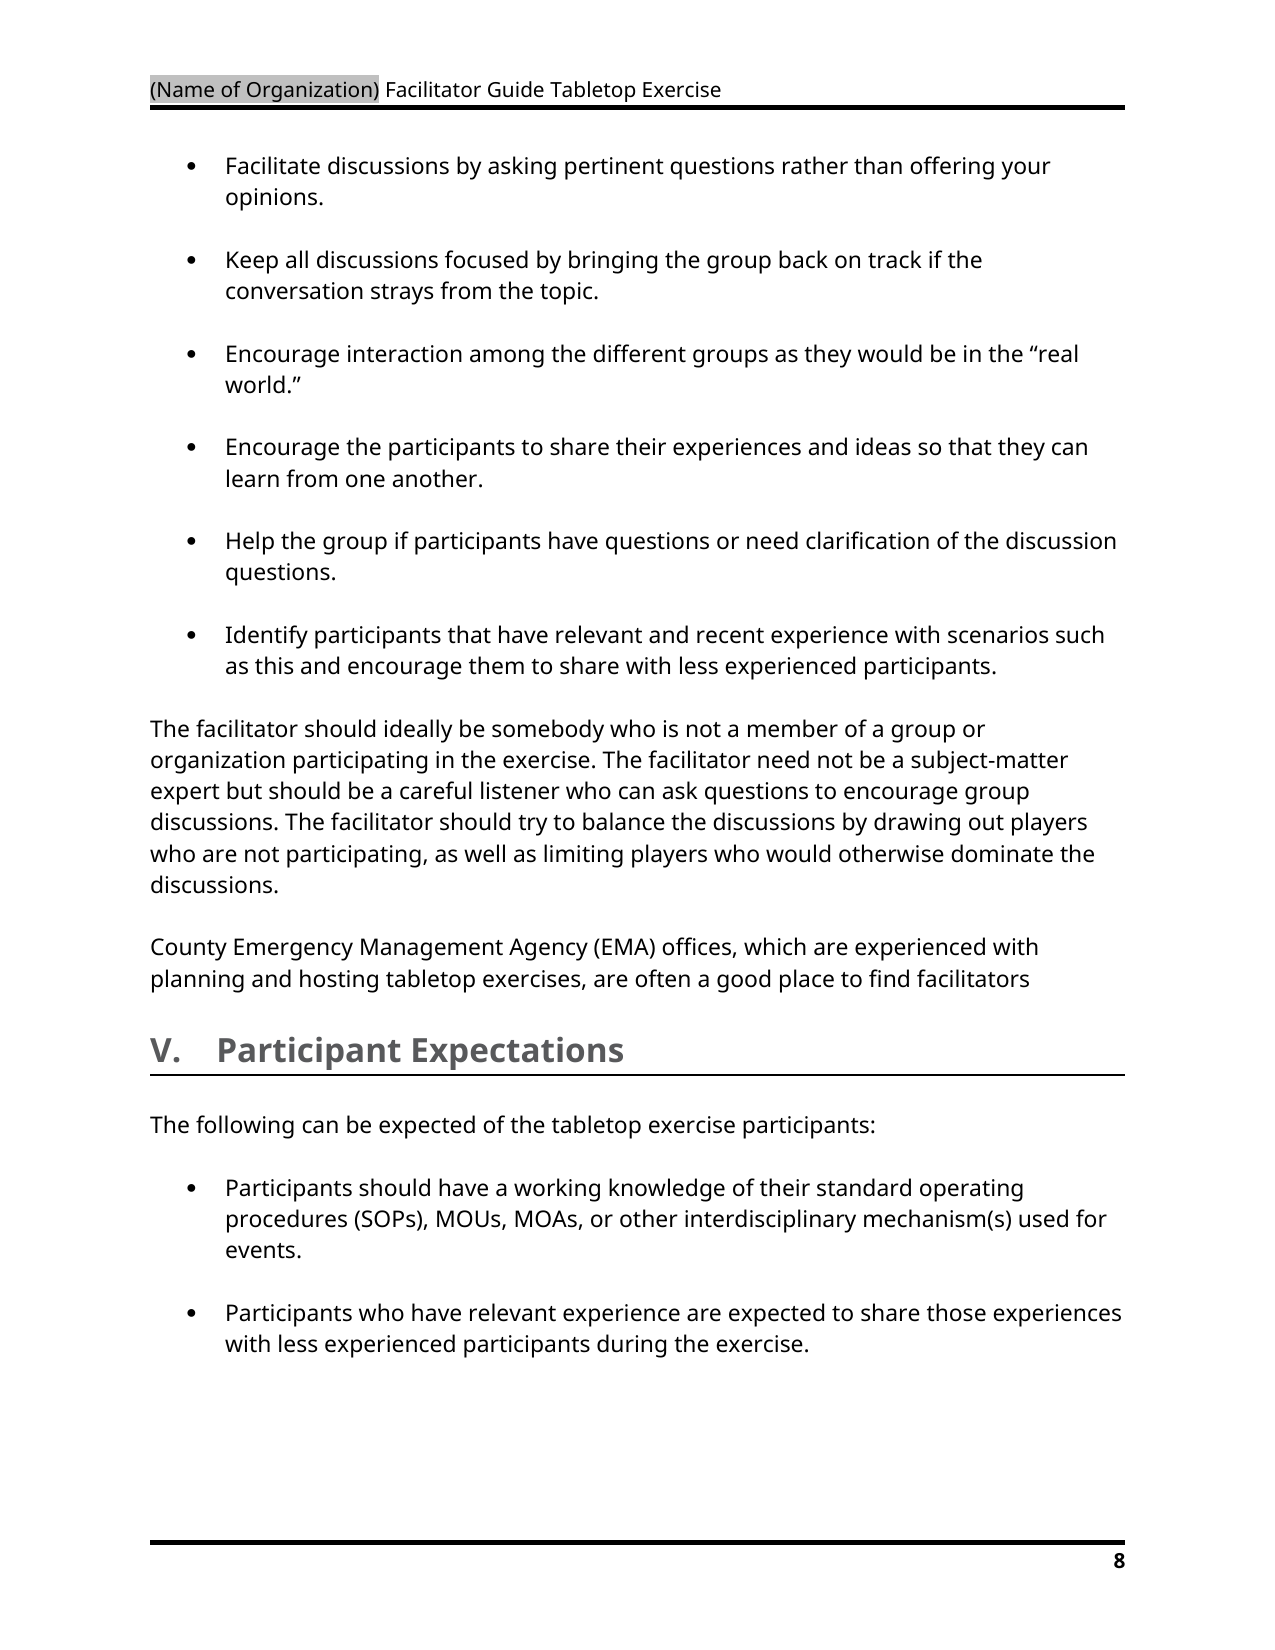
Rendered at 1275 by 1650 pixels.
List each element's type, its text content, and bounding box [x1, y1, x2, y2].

list Help the group if participants have questions or need clarification of the discussion questions. [187, 525, 1125, 587]
list Participants should have a working knowledge of their standard operating procedures (SOPs), MOUs, MOAs, or other interdisciplinary mechanism(s) used for events. [187, 1171, 1125, 1265]
text The facilitator should ideally be somebody who is not a member of a group or organization participating in the exercise. The facilitator need not be a subject-matter expert but should be a careful listener who can ask questions to encourage group discussions. The facilitator should try to balance the discussions by drawing out players who are not participating, as well as limiting players who would otherwise dominate the discussions. [150, 712, 1125, 900]
list Facilitate discussions by asking pertinent questions rather than offering your opinions. [187, 150, 1125, 212]
text County Emergency Management Agency (EMA) offices, which are experienced with planning and hosting tabletop exercises, are often a good place to find facilitators [150, 931, 1125, 994]
list Keep all discussions focused by bringing the group back on track if the conversation strays from the topic. [187, 244, 1125, 306]
list Encourage interaction among the different groups as they would be in the “real world.” [187, 337, 1125, 400]
list Identify participants that have relevant and recent experience with scenarios such as this and encourage them to share with less experienced participants. [187, 619, 1125, 681]
list Participants who have relevant experience are expected to share those experiences with less experienced participants during the exercise. [187, 1296, 1125, 1359]
text The following can be expected of the tabletop exercise participants: [150, 1109, 1125, 1140]
subtitle Participant Expectations [150, 1027, 1125, 1074]
list Encourage the participants to share their experiences and ideas so that they can learn from one another. [187, 431, 1125, 494]
